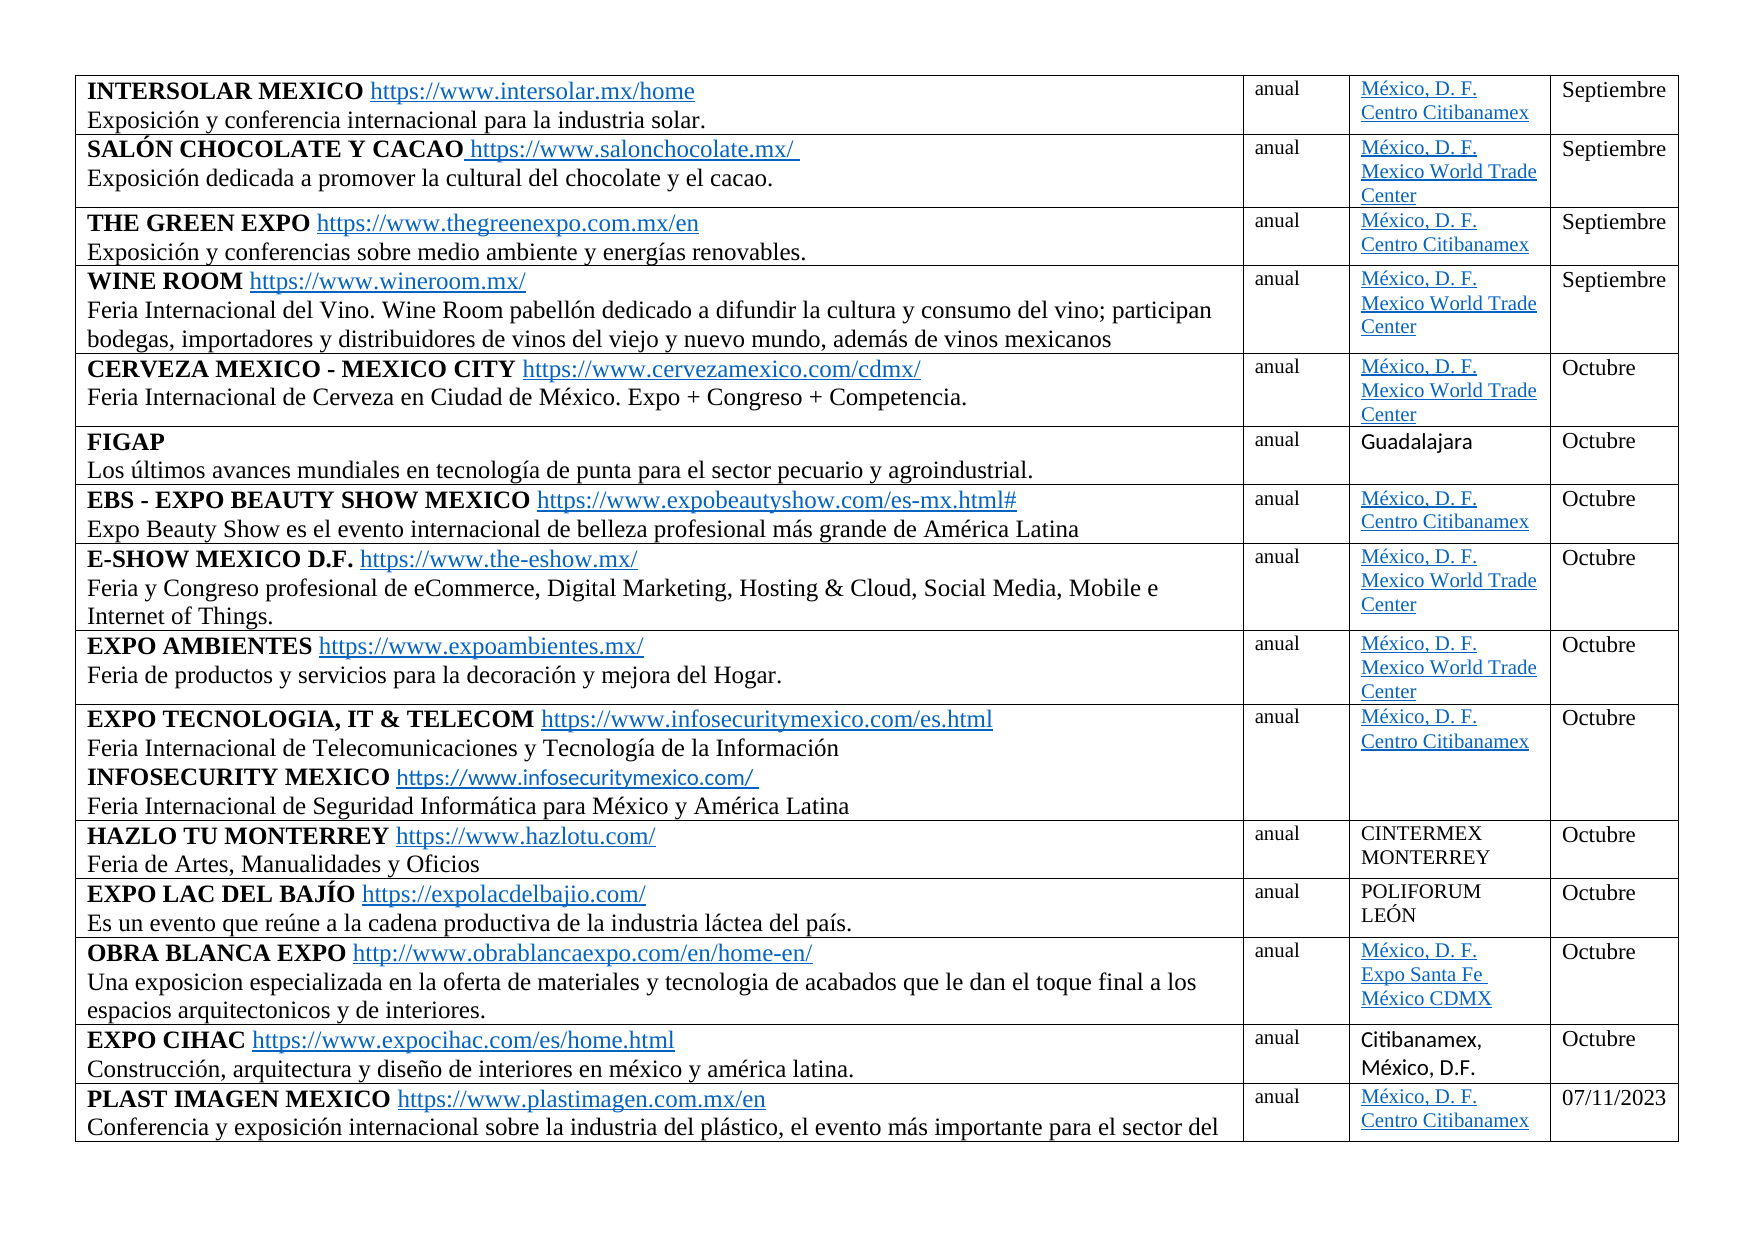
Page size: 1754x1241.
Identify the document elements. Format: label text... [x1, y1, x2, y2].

table_cell Octubre [1551, 354, 1678, 426]
table_cell EXPO TECNOLOGIA, IT & TELECOM https://www.infosecuritymexico.com/es.html Feria Internacional de Telecomunicaciones y Tecnología de la Información INFOSECURITY MEXICO https://www.infosecuritymexico.com/ Feria Internacional de Seguridad Informática para México y América Latina [76, 705, 1243, 820]
table_cell EBS - EXPO BEAUTY SHOW MEXICO https://www.expobeautyshow.com/es-mx.html# Expo Beauty Show es el evento internacional de belleza profesional más grande de América Latina [76, 485, 1243, 543]
table_cell anual [1244, 427, 1349, 484]
table_cell anual [1244, 266, 1349, 353]
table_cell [1350, 1084, 1550, 1141]
table_cell México, D. F. Mexico World Trade Center [1350, 544, 1550, 630]
table_cell Octubre [1551, 705, 1678, 820]
table_cell HAZLO TU MONTERREY https://www.hazlotu.com/ Feria de Artes, Manualidades y Oficios [76, 821, 1243, 878]
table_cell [76, 1084, 1243, 1141]
table_cell anual [1244, 879, 1349, 937]
table_cell Septiembre [1551, 135, 1678, 207]
table_cell EXPO CIHAC https://www.expocihac.com/es/home.html Construcción, arquitectura y diseño de interiores en méxico y américa latina. [76, 1025, 1243, 1083]
table_cell México, D. F. Expo Santa Fe México CDMX [1350, 938, 1550, 1024]
table_cell anual [1244, 938, 1349, 1024]
table_cell Octubre [1551, 631, 1678, 703]
table_cell EXPO AMBIENTES https://www.expoambientes.mx/ Feria de productos y servicios para la decoración y mejora del Hogar. [76, 631, 1243, 703]
table_cell anual [1244, 631, 1349, 703]
table_cell México, D. F. Centro Citibanamex [1350, 705, 1550, 820]
table_cell Octubre [1551, 879, 1678, 937]
table_cell Septiembre [1551, 266, 1678, 353]
table_cell México, D. F. Centro Citibanamex [1350, 208, 1550, 265]
table_cell anual [1244, 544, 1349, 630]
table_cell México, D. F. Mexico World Trade Center [1350, 266, 1550, 353]
table_cell anual [1244, 821, 1349, 878]
table_cell Septiembre [1551, 208, 1678, 265]
table_cell anual [1244, 485, 1349, 543]
table_cell Septiembre [1551, 76, 1678, 133]
table_cell anual [1244, 135, 1349, 207]
table_cell EXPO LAC DEL BAJÍO https://expolacdelbajio.com/ Es un evento que reúne a la cadena productiva de la industria láctea del país. [76, 879, 1243, 937]
table_cell Guadalajara [1350, 427, 1550, 484]
table_cell México, D. F. Centro Citibanamex [1350, 76, 1550, 133]
table_cell Octubre [1551, 485, 1678, 543]
table_cell anual [1244, 1025, 1349, 1083]
table_cell Octubre [1551, 544, 1678, 630]
table_cell Octubre [1551, 821, 1678, 878]
table_cell SALÓN CHOCOLATE Y CACAO https://www.salonchocolate.mx/ Exposición dedicada a promover la cultural del chocolate y el cacao. [76, 135, 1243, 207]
table_cell México, D. F. Centro Citibanamex [1350, 485, 1550, 543]
table_cell 07/11/2023 [1551, 1084, 1678, 1141]
table_cell México, D. F. Mexico World Trade Center [1350, 135, 1550, 207]
table_cell México, D. F. Mexico World Trade Center [1350, 354, 1550, 426]
table_cell anual [1244, 705, 1349, 820]
table_cell OBRA BLANCA EXPO http://www.obrablancaexpo.com/en/home-en/ Una exposicion especializada en la oferta de materiales y tecnologia de acabados que le dan el toque final a los espacios arquitectonicos y de interiores. [76, 938, 1243, 1024]
table_cell CERVEZA MEXICO - MEXICO CITY https://www.cervezamexico.com/cdmx/ Feria Internacional de Cerveza en Ciudad de México. Expo + Congreso + Competencia. [76, 354, 1243, 426]
table_cell INTERSOLAR MEXICO https://www.intersolar.mx/home Exposición y conferencia internacional para la industria solar. [76, 76, 1243, 133]
table_cell anual [1244, 354, 1349, 426]
table_cell anual [1244, 1084, 1349, 1141]
table_cell Citibanamex, México, D.F. [1350, 1025, 1550, 1083]
table_cell POLIFORUM LEÓN [1350, 879, 1550, 937]
table_cell anual [1244, 208, 1349, 265]
table_cell THE GREEN EXPO https://www.thegreenexpo.com.mx/en Exposición y conferencias sobre medio ambiente y energías renovables. [76, 208, 1243, 265]
table_cell CINTERMEX MONTERREY [1350, 821, 1550, 878]
table_cell WINE ROOM https://www.wineroom.mx/ Feria Internacional del Vino. Wine Room pabellón dedicado a difundir la cultura y consumo del vino; participan bodegas, importadores y distribuidores de vinos del viejo y nuevo mundo, además de vinos mexicanos [76, 266, 1243, 353]
table_cell Octubre [1551, 427, 1678, 484]
table_cell Octubre [1551, 938, 1678, 1024]
table_cell E-SHOW MEXICO D.F. https://www.the-eshow.mx/ Feria y Congreso profesional de eCommerce, Digital Marketing, Hosting & Cloud, Social Media, Mobile e Internet of Things. [76, 544, 1243, 630]
table_cell México, D. F. Mexico World Trade Center [1350, 631, 1550, 703]
table_cell FIGAP Los últimos avances mundiales en tecnología de punta para el sector pecuario y agroindustrial. [76, 427, 1243, 484]
table_cell anual [1244, 76, 1349, 133]
table_cell Octubre [1551, 1025, 1678, 1083]
